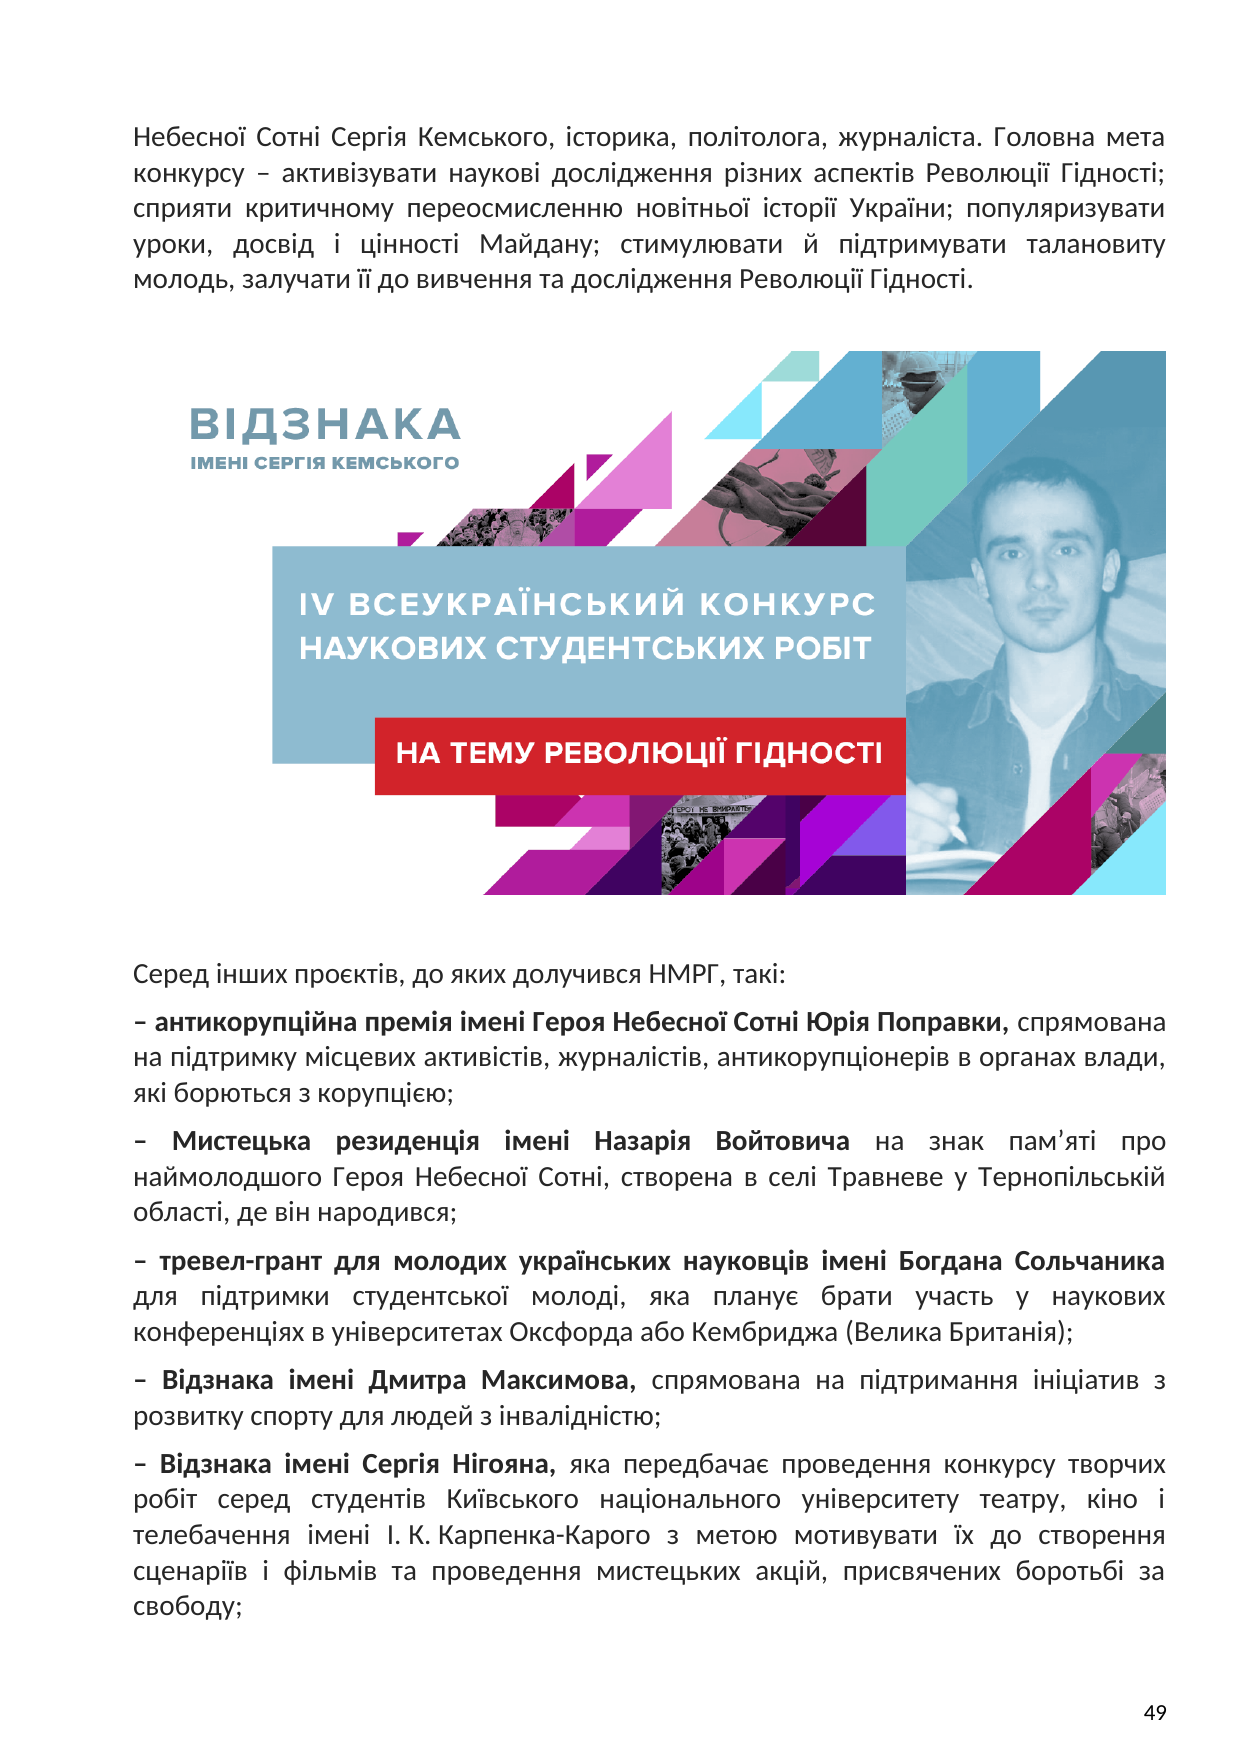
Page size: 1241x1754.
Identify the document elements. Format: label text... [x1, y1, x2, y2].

text Серед інших проєктів, до яких долучився НМРГ, такі: [133, 955, 1167, 990]
text – Мистецька резиденція імені Назарія Войтовича на знак пам’яті про наймолодшого Героя Небесної Сотні, створена в селі Травневе у Тернопільській області, де він народився; [133, 1122, 1167, 1229]
text – антикорупційна премія імені Героя Небесної Сотні Юрія Поправки, спрямована на підтримку місцевих активістів, журналістів, антикорупціонерів в органах влади, які борються з корупцією; [133, 1003, 1167, 1110]
text – тревел-грант для молодих українських науковців імені Богдана Сольчаника для підтримки студентської молоді, яка планує брати участь у наукових конференціях в університетах Оксфорда або Кембриджа (Велика Британія); [133, 1242, 1167, 1348]
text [133, 118, 1167, 296]
text – Відзнака імені Дмитра Максимова, спрямована на підтримання ініціатив з розвитку спорту для людей з інвалідністю; [133, 1361, 1167, 1432]
picture [132, 351, 1166, 895]
text – Відзнака імені Сергія Нігояна, яка передбачає проведення конкурсу творчих робіт серед студентів Київського національного університету театру, кіно і телебачення імені І. К. Карпенка-Карого з метою мотивувати їх до створення сценаріїв і фільмів та проведення мистецьких акцій, присвячених боротьбі за свободу; [133, 1445, 1167, 1623]
